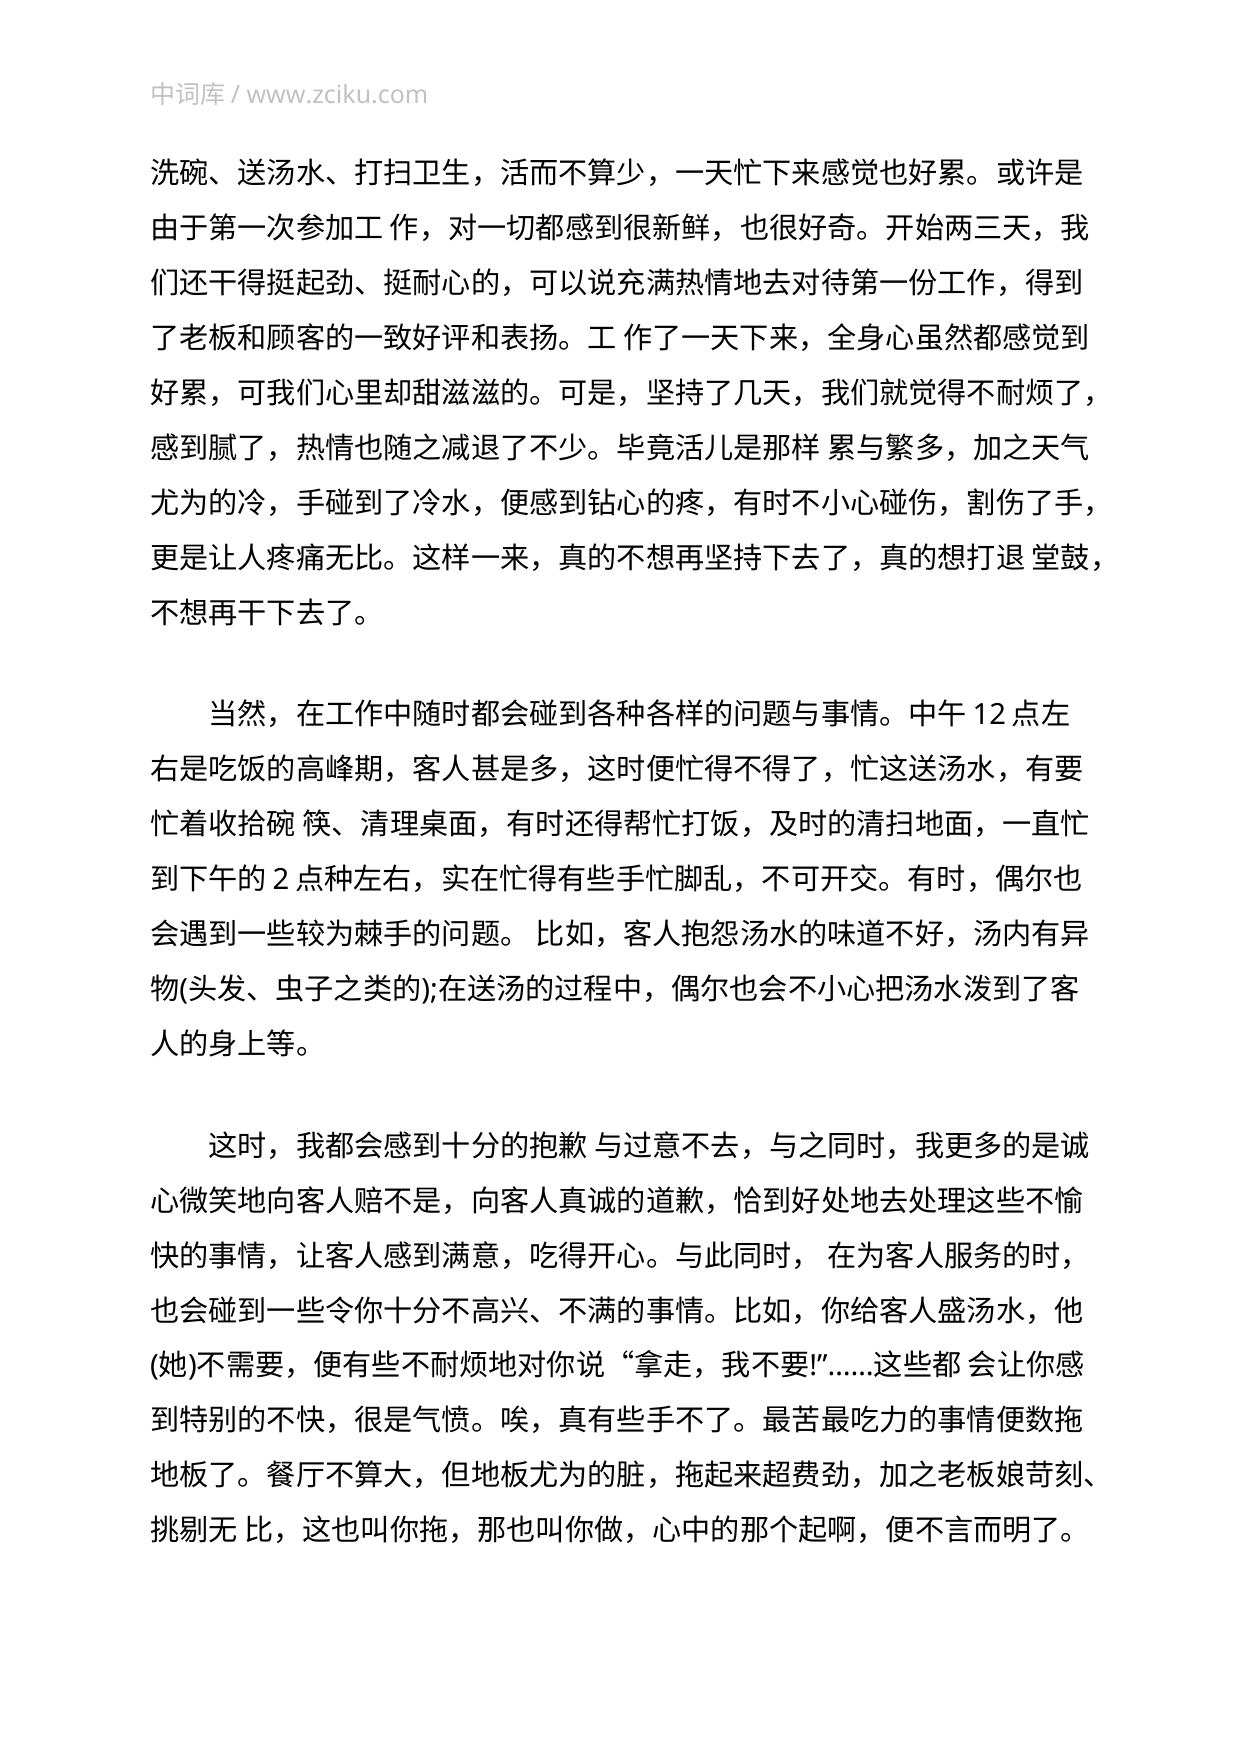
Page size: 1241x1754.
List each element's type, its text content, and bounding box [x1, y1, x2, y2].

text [150, 150, 1090, 631]
text 当然，在工作中随时都会碰到各种各样的问题与事情。中午12点左右是吃饭的高峰期，客人甚是多，这时便忙得不得了，忙这送汤水，有要忙着收拾碗 筷、清理桌面，有时还得帮忙打饭，及时的清扫地面，一直忙到下午的2点种左右，实在忙得有些手忙脚乱，不可开交。有时，偶尔也会遇到一些较为棘手的问题。 比如，客人抱怨汤水的味道不好，汤内有异物(头发、虫子之类的);在送汤的过程中，偶尔也会不小心把汤水泼到了客人的身上等。 [150, 691, 1090, 1063]
text 这时，我都会感到十分的抱歉 与过意不去，与之同时，我更多的是诚心微笑地向客人赔不是，向客人真诚的道歉，恰到好处地去处理这些不愉快的事情，让客人感到满意，吃得开心。与此同时， 在为客人服务的时，也会碰到一些令你十分不高兴、不满的事情。比如，你给客人盛汤水，他(她)不需要，便有些不耐烦地对你说“拿走，我不要!”……这些都 会让你感到特别的不快，很是气愤。唉，真有些手不了。最苦最吃力的事情便数拖地板了。餐厅不算大，但地板尤为的脏，拖起来超费劲，加之老板娘苛刻、挑剔无 比，这也叫你拖，那也叫你做，心中的那个起啊，便不言而明了。 [150, 1122, 1090, 1549]
